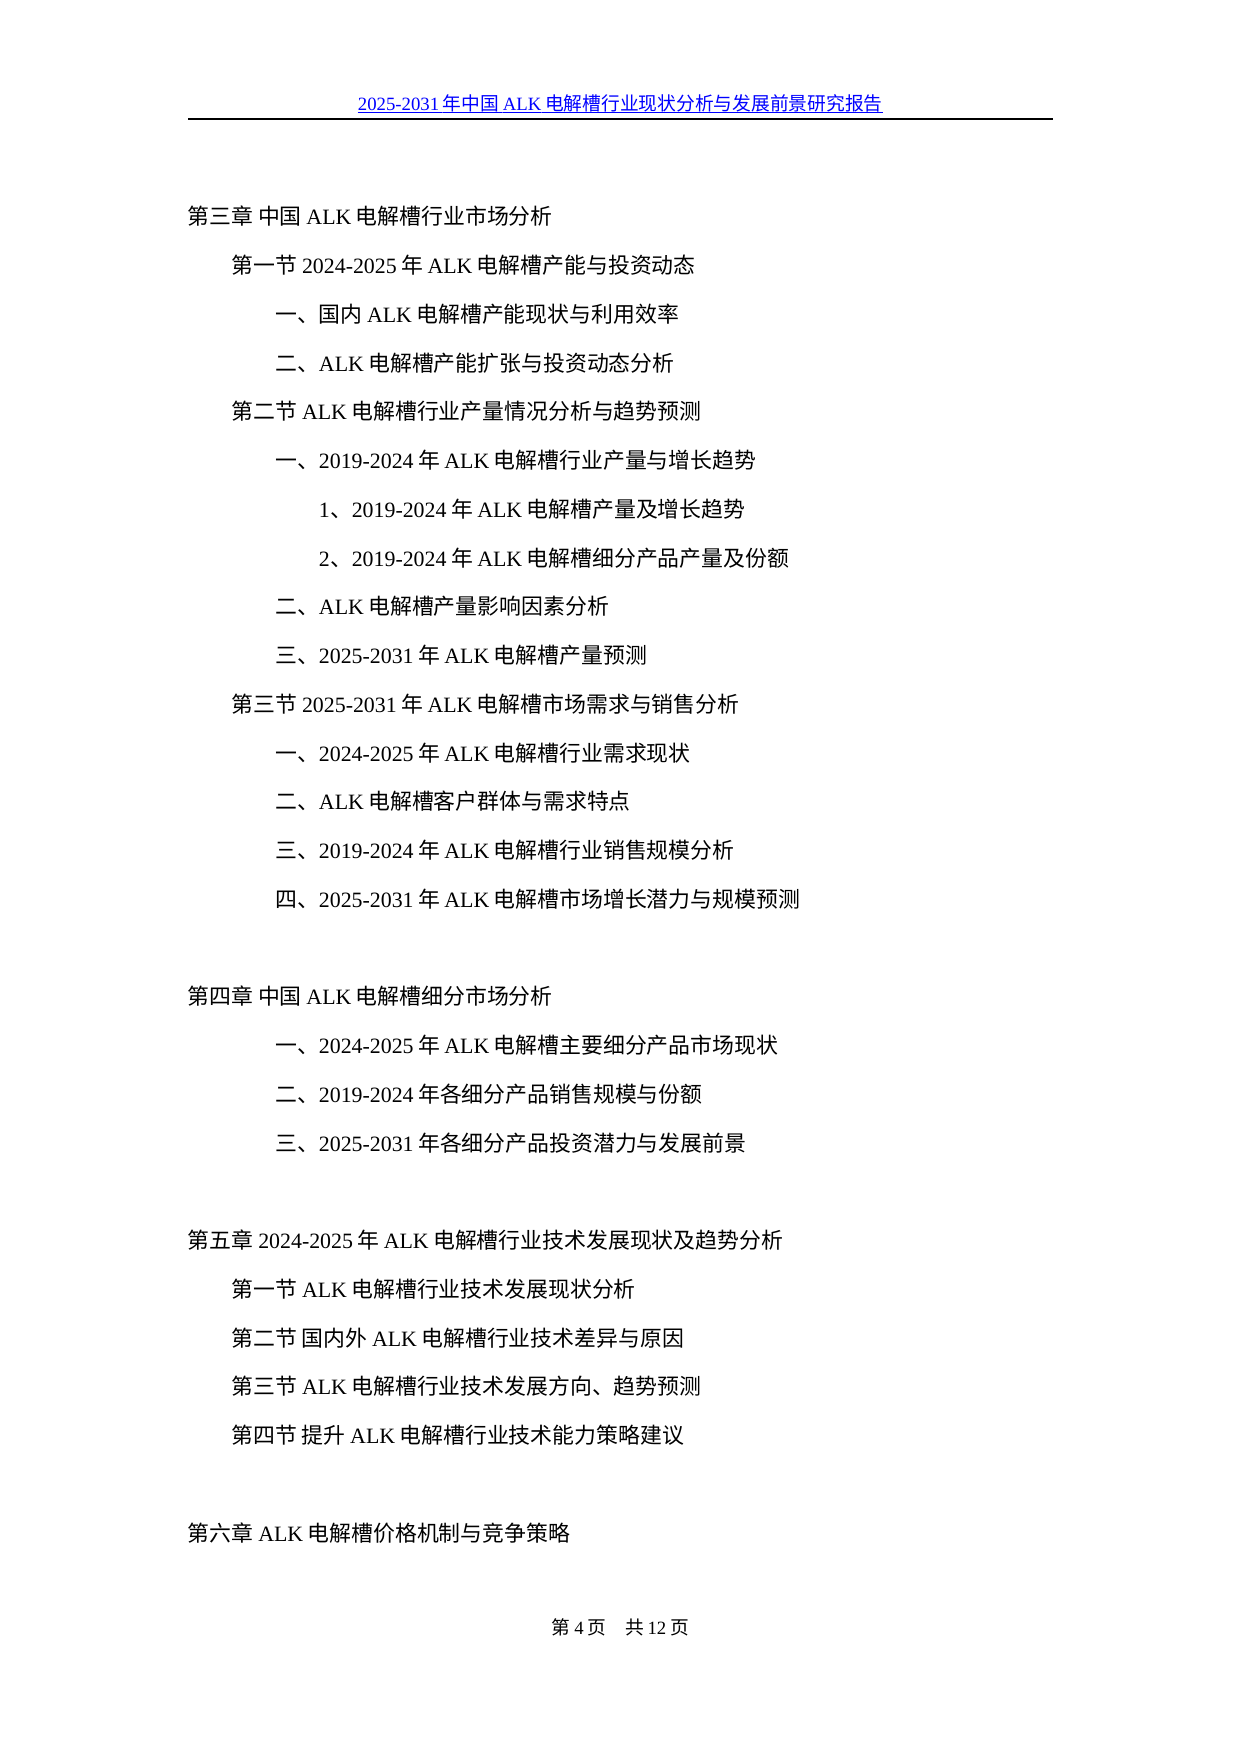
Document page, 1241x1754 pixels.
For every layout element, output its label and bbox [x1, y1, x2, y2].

text [187, 150, 1053, 1548]
